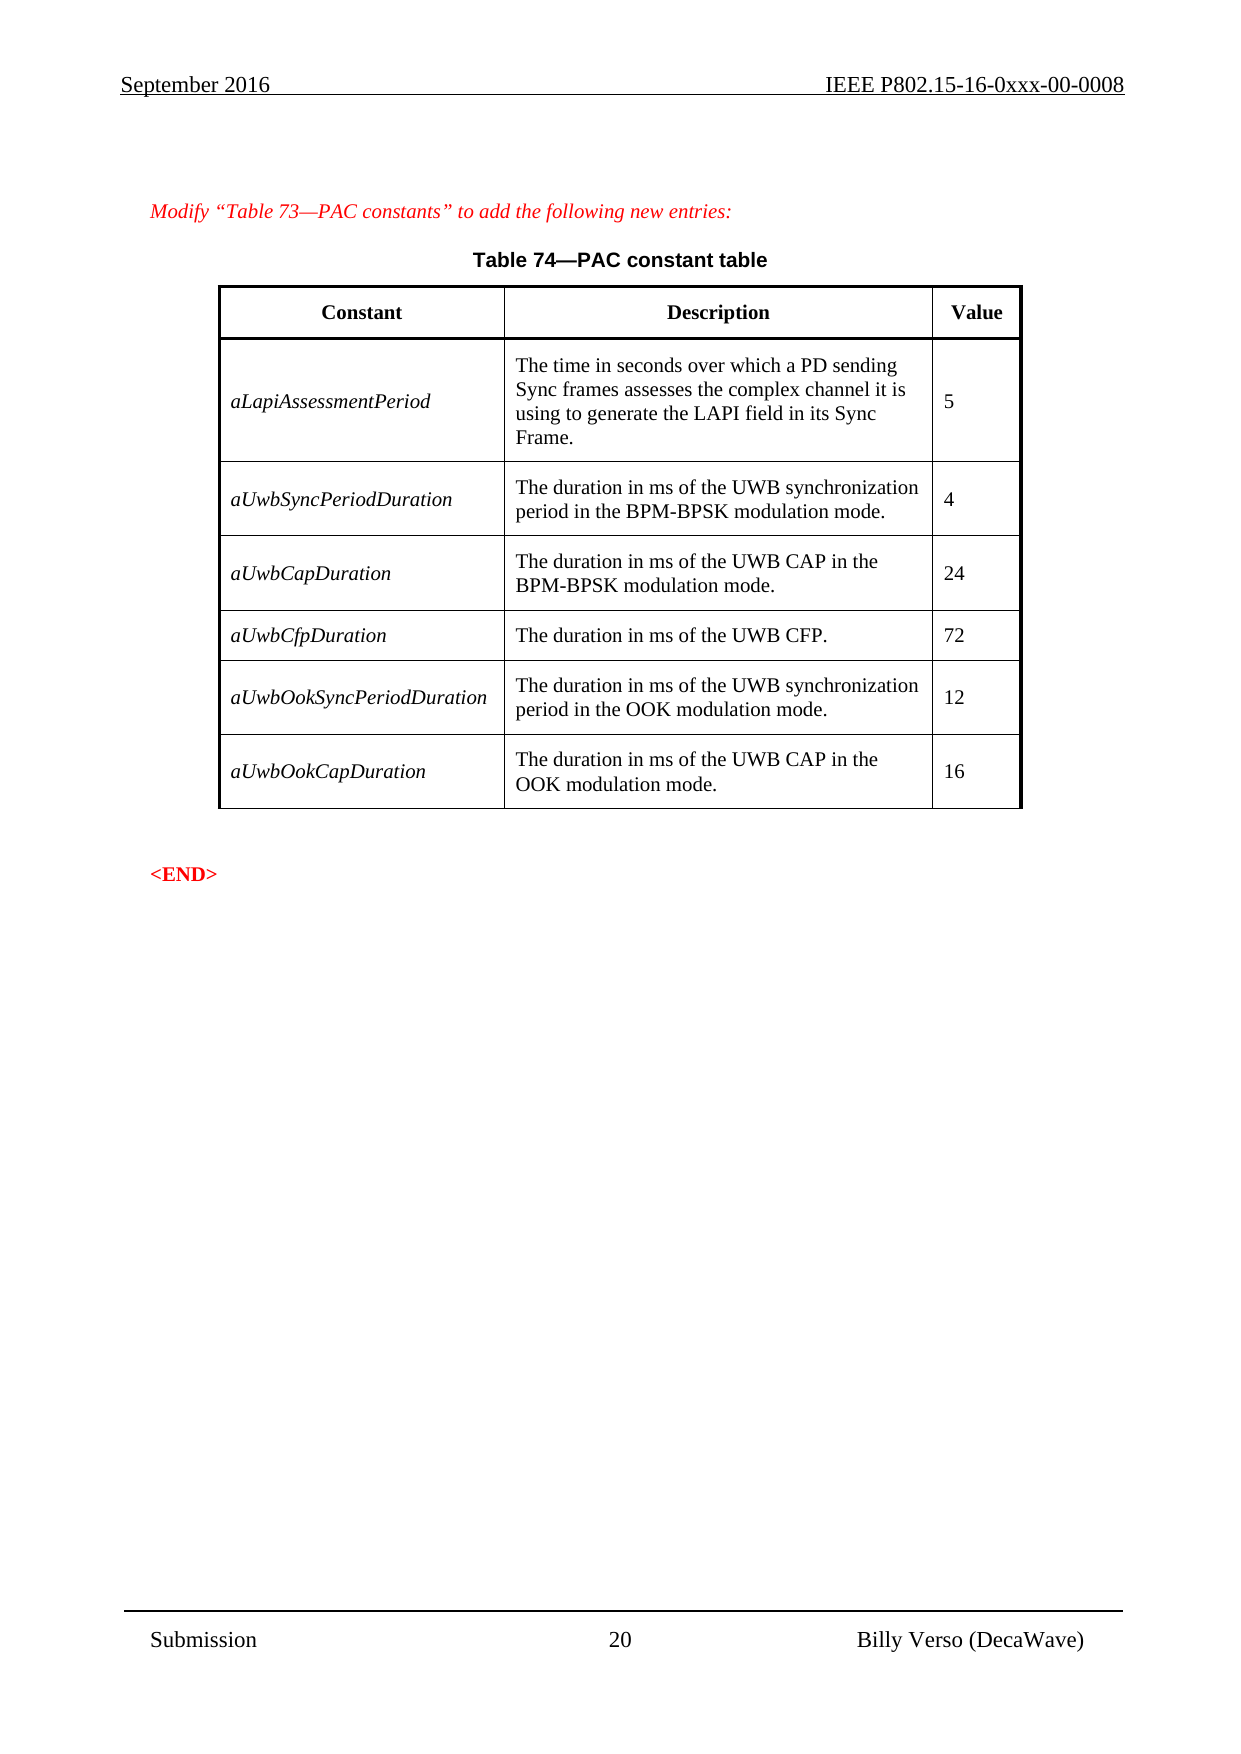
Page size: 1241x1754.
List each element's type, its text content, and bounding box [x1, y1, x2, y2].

table_header Constant [221, 288, 504, 337]
table_header Value [933, 288, 1019, 337]
table_cell The duration in ms of the UWB synchronization period in the BPM-BPSK modulation mode. [505, 462, 932, 535]
table_cell aUwbOokCapDuration [221, 735, 504, 808]
table_cell aUwbCapDuration [221, 536, 504, 609]
table_cell 24 [933, 536, 1019, 609]
text Table 74—PAC constant table [150, 248, 1090, 272]
table_cell The duration in ms of the UWB synchronization period in the OOK modulation mode. [505, 661, 932, 734]
table_cell aUwbOokSyncPeriodDuration [221, 661, 504, 734]
table_cell The duration in ms of the UWB CAP in the BPM-BPSK modulation mode. [505, 536, 932, 609]
table_cell 4 [933, 462, 1019, 535]
table_cell aUwbCfpDuration [221, 611, 504, 660]
table_cell 72 [933, 611, 1019, 660]
text <END> [150, 862, 1090, 886]
text Modify “Table 73—PAC constants” to add the following new entries: [150, 199, 1090, 223]
table_header Description [505, 288, 932, 337]
table_cell The duration in ms of the UWB CFP. [505, 611, 932, 660]
table_cell 5 [933, 340, 1019, 461]
table_cell aUwbSyncPeriodDuration [221, 462, 504, 535]
table_cell The time in seconds over which a PD sending Sync frames assesses the complex channel it is using to generate the LAPI field in its Sync Frame. [505, 340, 932, 461]
table_cell 12 [933, 661, 1019, 734]
table_cell The duration in ms of the UWB CAP in the OOK modulation mode. [505, 735, 932, 808]
table_cell aLapiAssessmentPeriod [221, 340, 504, 461]
table_cell 16 [933, 735, 1019, 808]
